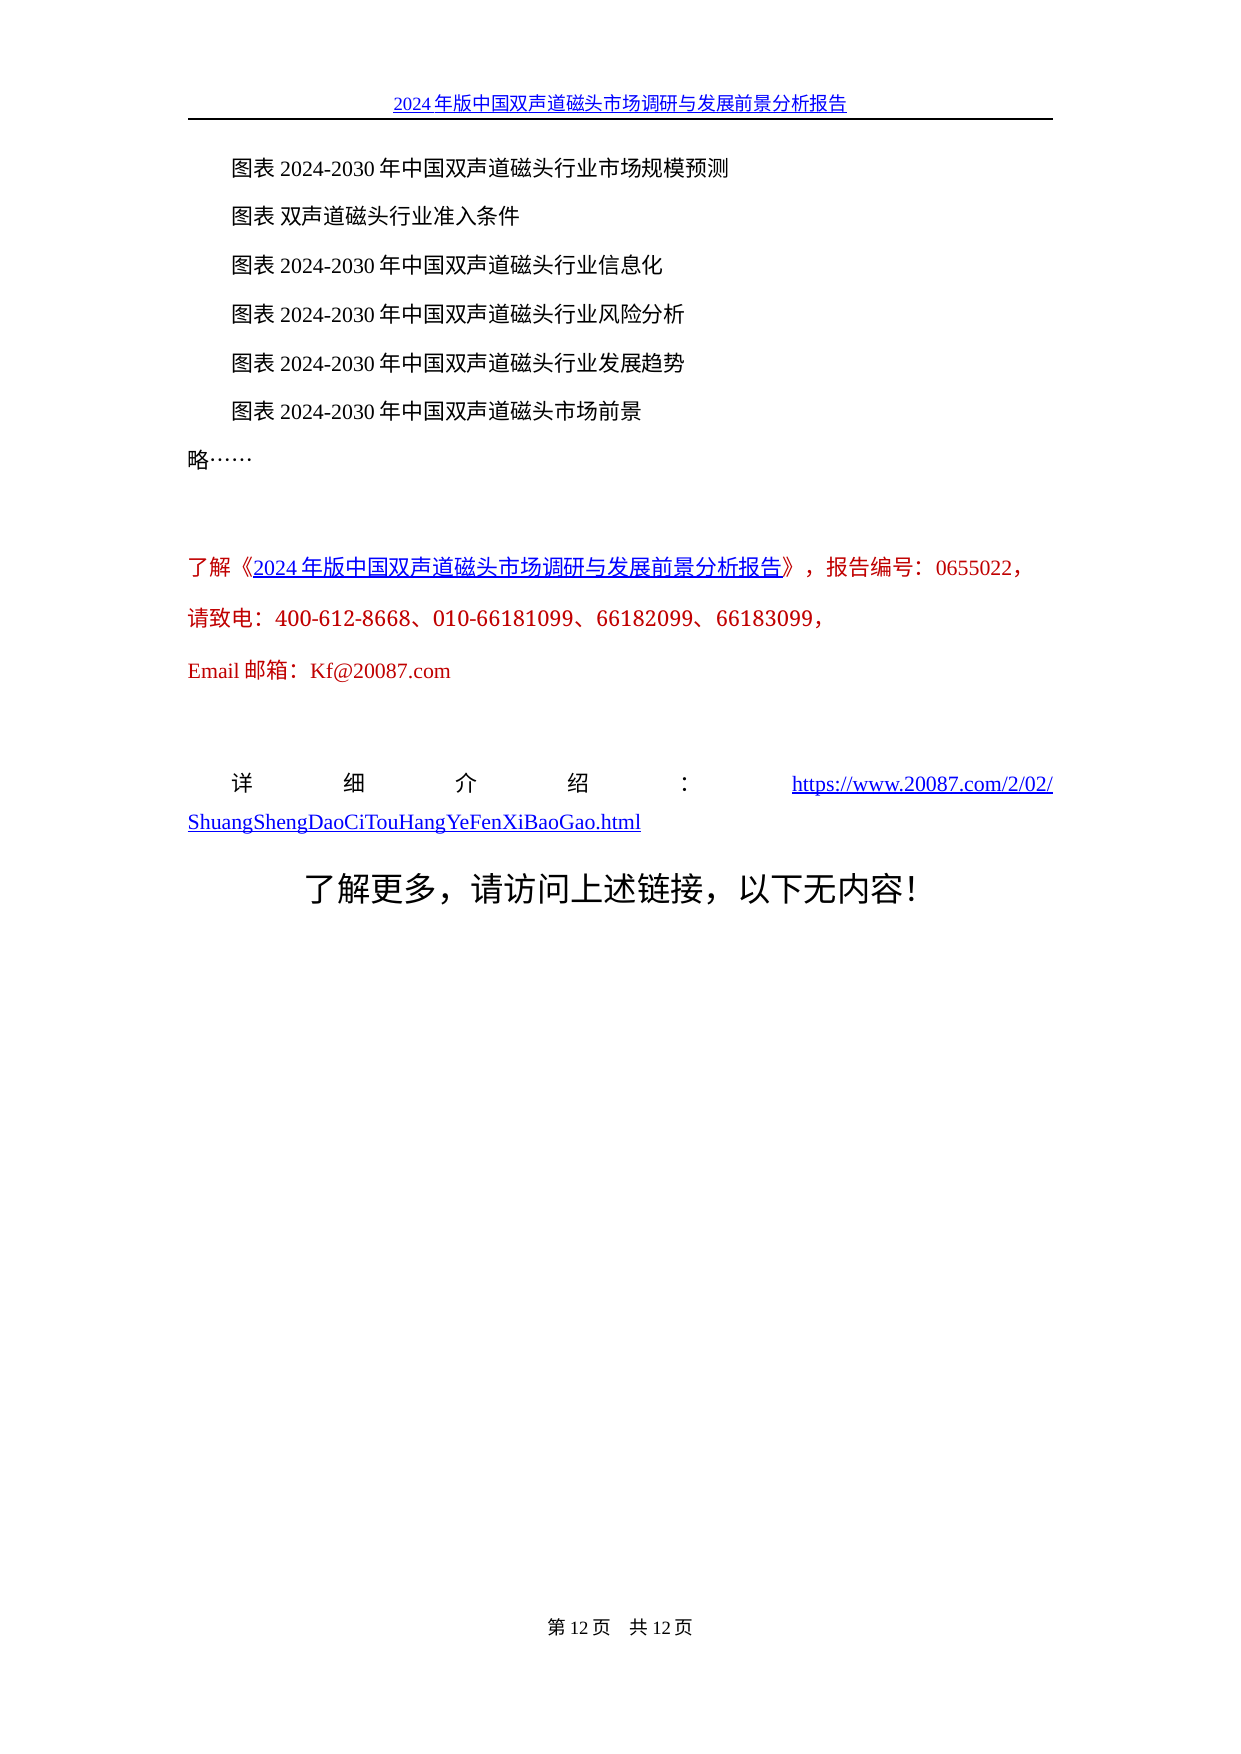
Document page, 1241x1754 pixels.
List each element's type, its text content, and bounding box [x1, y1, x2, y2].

title 了解更多，请访问上述链接，以下无内容！ [187, 854, 1053, 919]
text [187, 150, 1053, 475]
text Email邮箱：Kf@20087.com [187, 652, 1053, 685]
text 了解《2024年版中国双声道磁头市场调研与发展前景分析报告》，报告编号：0655022， [187, 549, 1053, 582]
text 请致电：400-612-8668、010-66181099、66182099、66183099， [187, 601, 1053, 633]
text 详细介绍：https://www.20087.com/2/02/ShuangShengDaoCiTouHangYeFenXiBaoGao.html [187, 765, 1053, 838]
